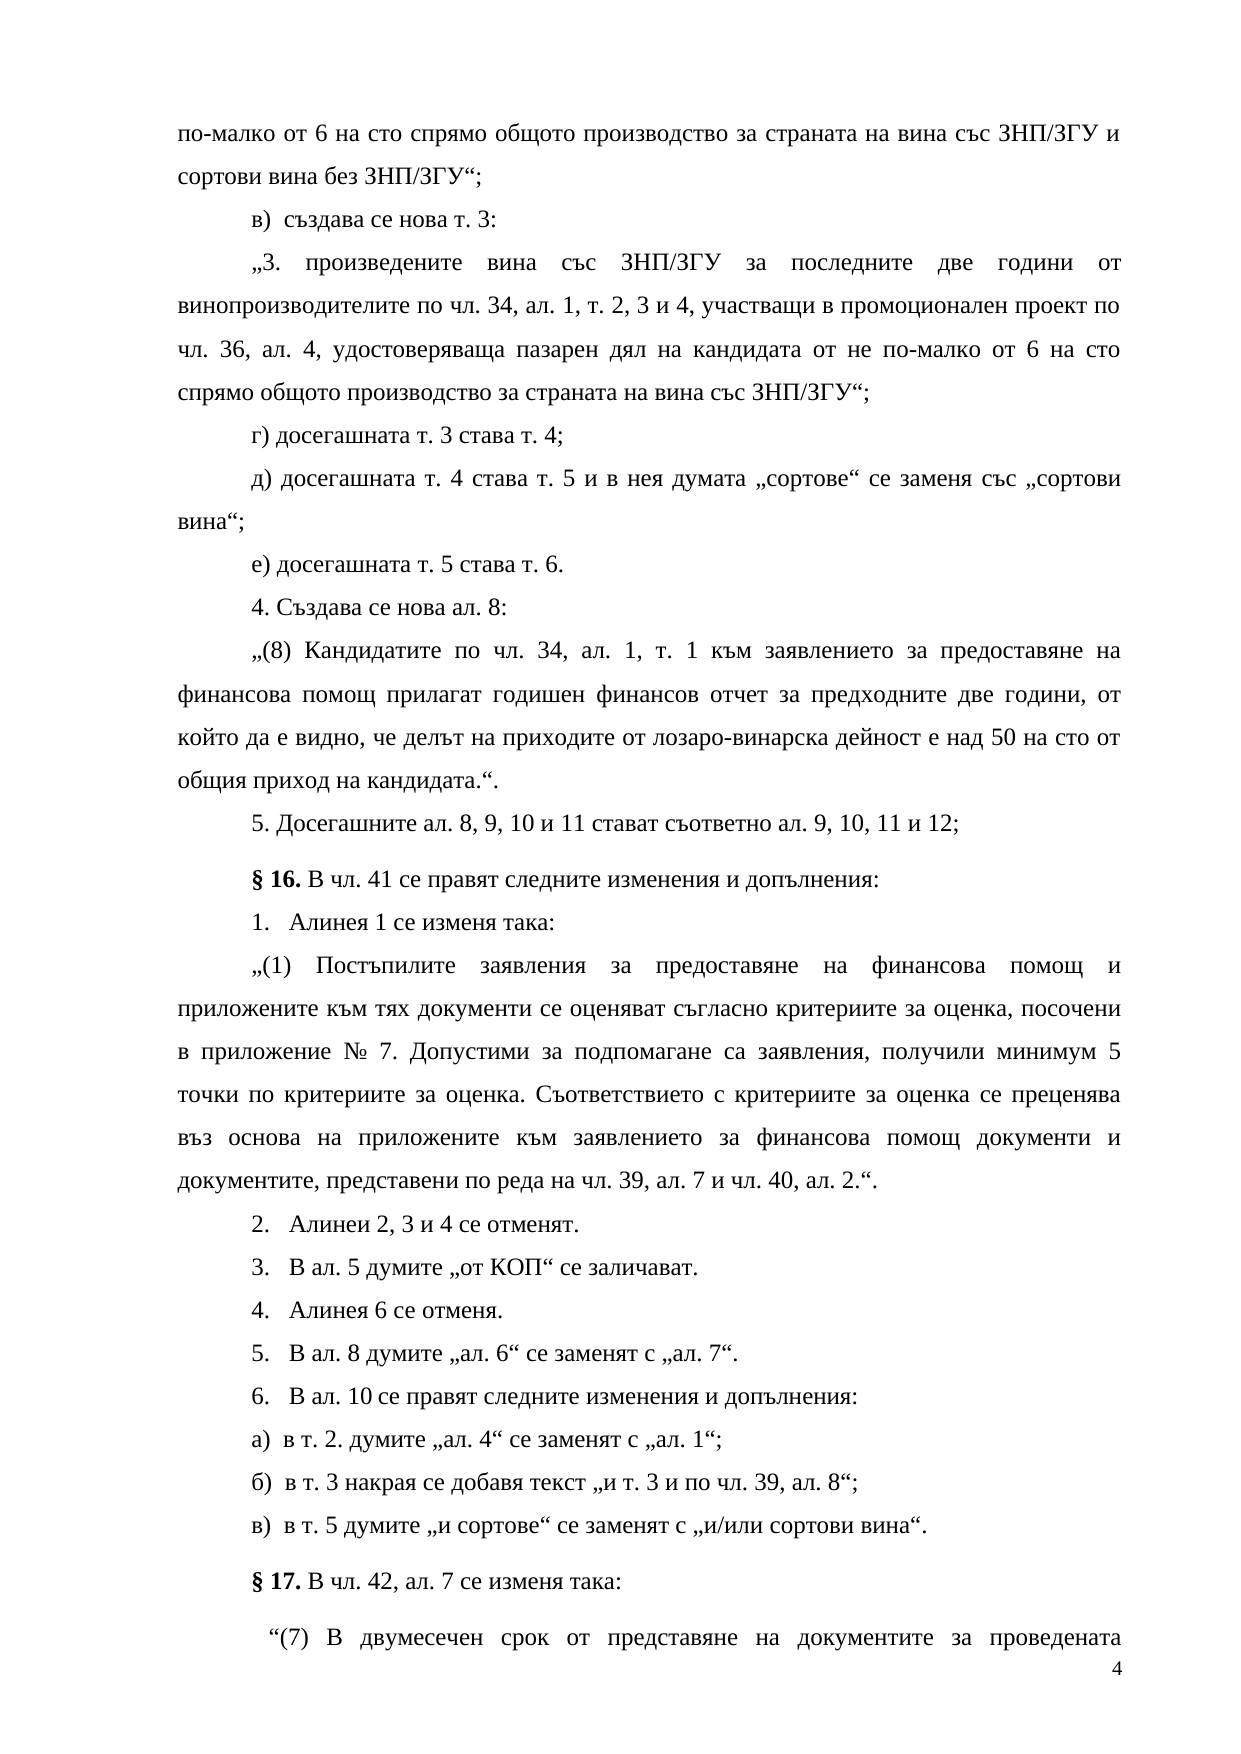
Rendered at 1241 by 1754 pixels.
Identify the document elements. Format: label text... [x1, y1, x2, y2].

text „(8) Кандидатите по чл. 34, ал. 1, т. 1 към заявлението за предоставяне на финансова помощ прилагат годишен финансов отчет за предходните две години, от който да е видно, че делът на приходите от лозаро-винарска дейност е над 50 на сто от общия приход на кандидата.“. [177, 636, 1122, 794]
list г) досегашната т. 3 става т. 4; [177, 420, 1122, 449]
list „3. произведените вина със ЗНП/ЗГУ за последните две години от винопроизводителите по чл. 34, ал. 1, т. 2, 3 и 4, участващи в промоционален проект по чл. 36, ал. 4, удостоверяваща пазарен дял на кандидата от не по-малко от 6 на сто спрямо общото производство за страната на вина със ЗНП/ЗГУ“; [177, 247, 1122, 406]
text а) в т. 2. думите „ал. 4“ се заменят с „ал. 1“; [251, 1424, 1122, 1453]
list В ал. 10 се правят следните изменения и допълнения: [251, 1381, 1122, 1410]
list Алинея 1 се изменя така: [251, 907, 1122, 936]
list 5. Досегашните ал. 8, 9, 10 и 11 стават съответно ал. 9, 10, 11 и 12; [177, 808, 1122, 837]
text 4. Създава се нова ал. 8: [177, 592, 1122, 621]
text „(1) Постъпилите заявления за предоставяне на финансова помощ и приложените към тях документи се оценяват съгласно критериите за оценка, посочени в приложение № 7. Допустими за подпомагане са заявления, получили минимум 5 точки по критериите за оценка. Съответствието с критериите за оценка се преценява въз основа на приложените към заявлението за финансова помощ документи и документите, представени по реда на чл. 39, ал. 7 и чл. 40, ал. 2.“. [177, 950, 1122, 1194]
list в) в т. 5 думите „и сортове“ се заменят с „и/или сортови вина“. [251, 1511, 1122, 1539]
list е) досегашната т. 5 става т. 6. [177, 549, 1122, 578]
text в) създава се нова т. 3: [177, 204, 1122, 233]
text б) в т. 3 накрая се добавя текст „и т. 3 и по чл. 39, ал. 8“; [177, 1467, 1122, 1496]
list Алинея 6 се отменя. [251, 1295, 1122, 1324]
list д) досегашната т. 4 става т. 5 и в нея думата „сортове“ се заменя със „сортови вина“; [177, 463, 1122, 535]
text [177, 1622, 1122, 1651]
list Алинеи 2, 3 и 4 се отменят. [251, 1209, 1122, 1237]
text § 16. В чл. 41 се правят следните изменения и допълнения: [177, 864, 1122, 892]
text § 17. В чл. 42, ал. 7 се изменя така: [177, 1566, 1122, 1595]
list В ал. 5 думите „от КОП“ се заличават. [251, 1252, 1122, 1281]
list В ал. 8 думите „ал. 6“ се заменят с „ал. 7“. [251, 1338, 1122, 1367]
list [177, 118, 1122, 190]
